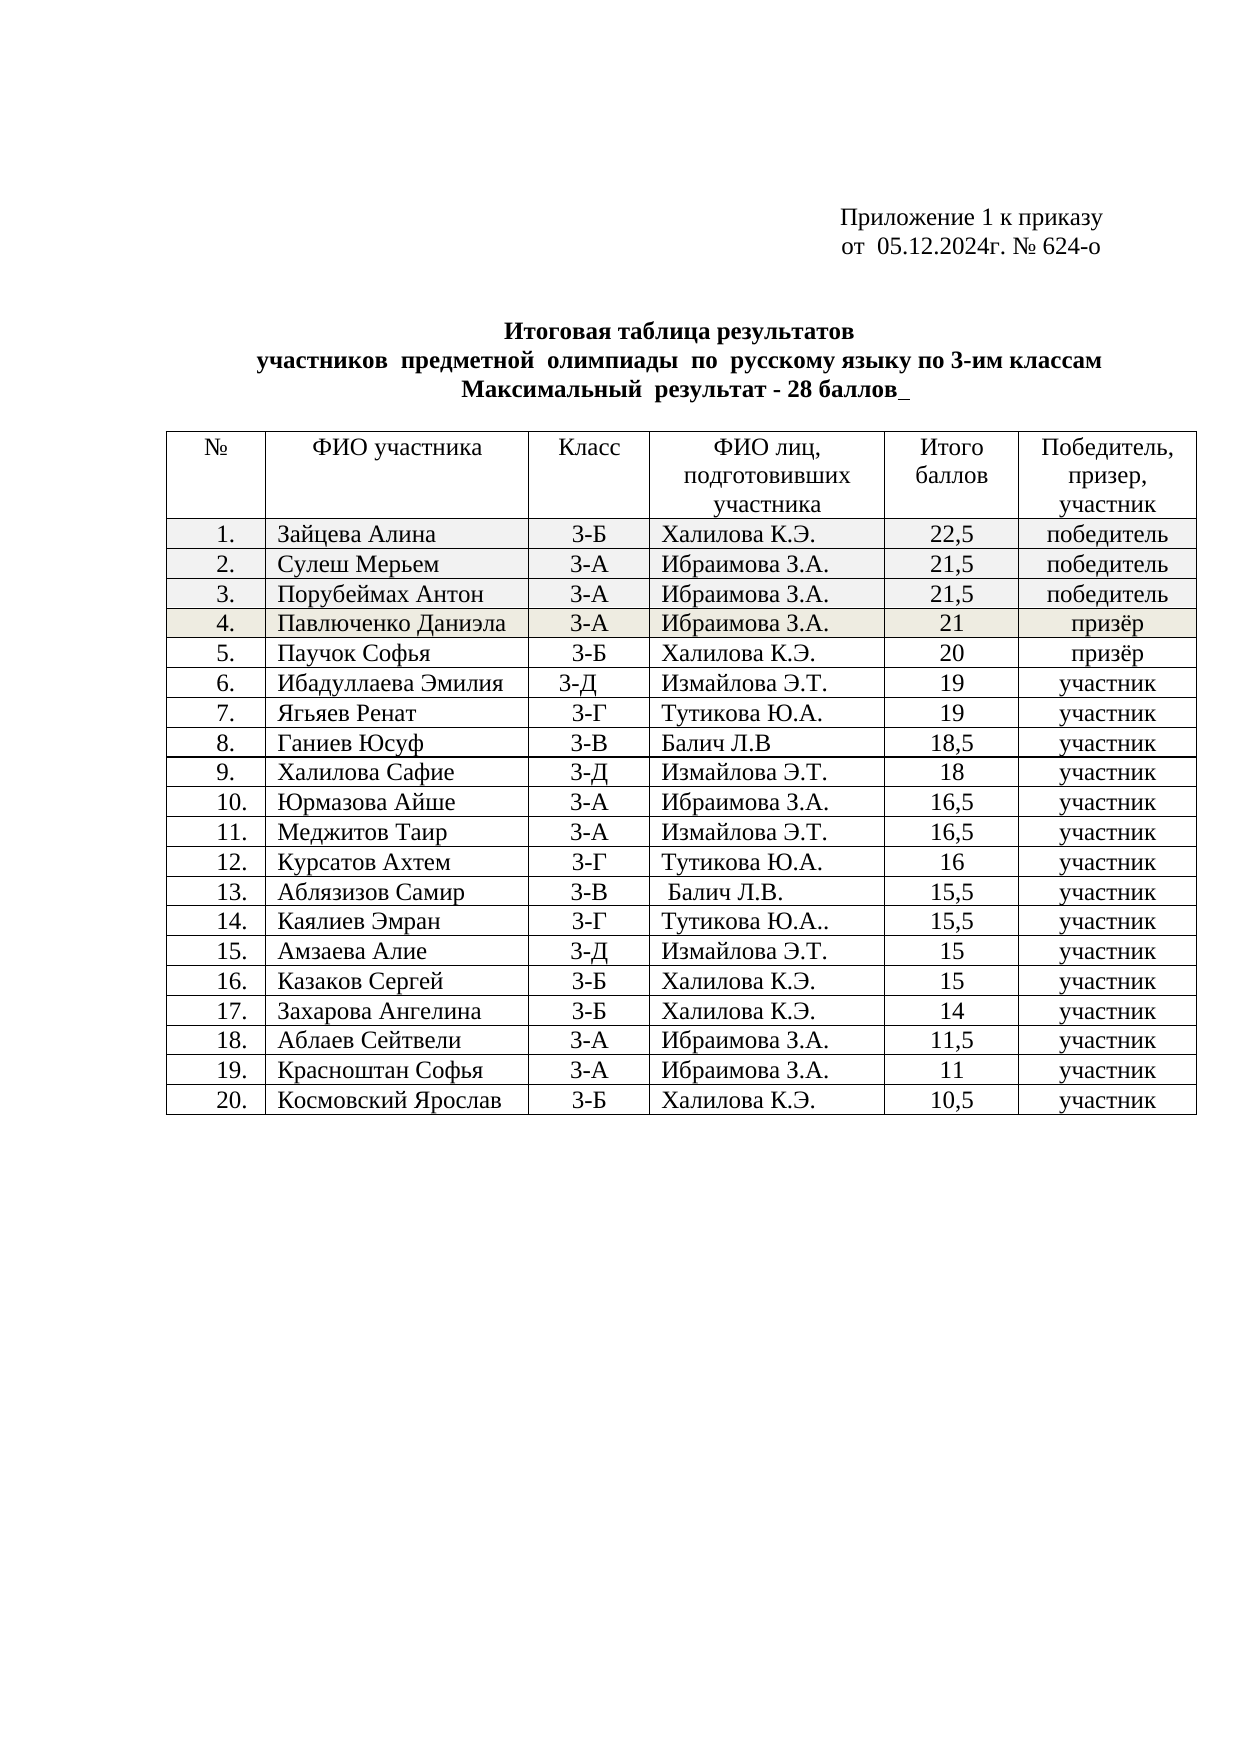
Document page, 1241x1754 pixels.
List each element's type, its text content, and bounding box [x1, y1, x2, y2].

table_cell 11 [885, 1055, 1018, 1084]
table_cell 16 [885, 847, 1018, 876]
table_cell 3-Д [529, 936, 649, 965]
table_cell [167, 758, 265, 786]
table_cell Сулеш Мерьем [266, 549, 528, 578]
table_cell Павлюченко Даниэла [266, 609, 528, 637]
table_cell 19 [885, 668, 1018, 697]
table_cell участник [1019, 817, 1196, 846]
table_cell Ибадуллаева Эмилия [266, 668, 528, 697]
table_cell победитель [1019, 549, 1196, 578]
table_cell 3-А [529, 787, 649, 816]
table_cell 3-А [529, 609, 649, 637]
table_header Класс [529, 432, 649, 518]
table_cell Халилова К.Э. [650, 966, 884, 995]
table_cell Халилова К.Э. [650, 1085, 884, 1114]
table_cell 15 [885, 966, 1018, 995]
table_cell Тутикова Ю.А.. [650, 906, 884, 935]
table_cell Аблязизов Самир [266, 877, 528, 905]
table_cell [167, 668, 265, 697]
text Максимальный результат - 28 баллов [177, 374, 1181, 403]
table_cell победитель [1019, 579, 1196, 607]
table_cell 3-А [529, 579, 649, 607]
table_cell [167, 847, 265, 876]
table_cell Ибраимова З.А. [650, 579, 884, 607]
table_cell Балич Л.В. [650, 877, 884, 905]
table_cell 20 [885, 638, 1018, 667]
text от 05.12.2024г. № 624-о [841, 231, 1181, 260]
table_cell Балич Л.В [650, 728, 884, 756]
table_cell Измайлова Э.Т. [650, 817, 884, 846]
table_cell Зайцева Алина [266, 519, 528, 548]
table_cell 3-А [529, 549, 649, 578]
table_cell 3-Б [529, 966, 649, 995]
table_cell [167, 1055, 265, 1084]
table_cell 10,5 [885, 1085, 1018, 1114]
table_cell Ганиев Юсуф [266, 728, 528, 756]
table_cell Амзаева Алие [266, 936, 528, 965]
table_cell [167, 906, 265, 935]
table_cell 21 [885, 609, 1018, 637]
table_cell 3-Б [529, 1085, 649, 1114]
table_cell Ибраимова З.А. [650, 1026, 884, 1054]
table_cell 15,5 [885, 877, 1018, 905]
table_cell участник [1019, 877, 1196, 905]
table_cell Ибраимова З.А. [650, 1055, 884, 1084]
table_cell участник [1019, 787, 1196, 816]
table_header № [167, 432, 265, 518]
table_cell 3-А [529, 1026, 649, 1054]
table_cell [167, 1026, 265, 1054]
table_cell 3-Б [529, 519, 649, 548]
table_cell [167, 1085, 265, 1114]
table_cell 3-А [529, 1055, 649, 1084]
table_cell 15 [885, 936, 1018, 965]
table_cell [167, 787, 265, 816]
table_cell Измайлова Э.Т. [650, 936, 884, 965]
table_cell Курсатов Ахтем [266, 847, 528, 876]
table_cell Тутикова Ю.А. [650, 847, 884, 876]
table_cell участник [1019, 847, 1196, 876]
table_cell Паучок Софья [266, 638, 528, 667]
table_cell 3-Б [529, 996, 649, 1024]
table_cell [167, 519, 265, 548]
table_header ФИО лиц, подготовивших участника [650, 432, 884, 518]
table_cell [167, 966, 265, 995]
table_cell участник [1019, 1085, 1196, 1114]
table_cell участник [1019, 1026, 1196, 1054]
table_cell [167, 609, 265, 637]
table_cell призёр [1019, 609, 1196, 637]
table_cell Ягьяев Ренат [266, 698, 528, 727]
table_cell Порубеймах Антон [266, 579, 528, 607]
table_cell [167, 877, 265, 905]
table_cell [167, 579, 265, 607]
table_cell победитель [1019, 519, 1196, 548]
table_cell Юрмазова Айше [266, 787, 528, 816]
table_cell Измайлова Э.Т. [650, 758, 884, 786]
table_cell 3-Г [529, 906, 649, 935]
table_cell участник [1019, 758, 1196, 786]
table_cell Ибраимова З.А. [650, 549, 884, 578]
table_cell Измайлова Э.Т. [650, 668, 884, 697]
text Приложение 1 к приказу [177, 202, 1181, 231]
table_cell призёр [1019, 638, 1196, 667]
table_cell участник [1019, 668, 1196, 697]
table_header Победитель, призер, участник [1019, 432, 1196, 518]
table_cell Захарова Ангелина [266, 996, 528, 1024]
table_cell участник [1019, 698, 1196, 727]
table_cell участник [1019, 996, 1196, 1024]
text Итоговая таблица результатов [177, 316, 1181, 345]
text участников предметной олимпиады по русскому языку по 3-им классам [177, 345, 1181, 374]
table_cell участник [1019, 1055, 1196, 1084]
table_cell Меджитов Таир [266, 817, 528, 846]
table_cell Халилова К.Э. [650, 996, 884, 1024]
table_cell [167, 936, 265, 965]
table_cell 16,5 [885, 817, 1018, 846]
table_cell Аблаев Сейтвели [266, 1026, 528, 1054]
table_cell [167, 728, 265, 756]
table_cell 19 [885, 698, 1018, 727]
table_cell Халилова К.Э. [650, 519, 884, 548]
table_cell Красноштан Софья [266, 1055, 528, 1084]
table_cell Халилова К.Э. [650, 638, 884, 667]
table_cell Ибраимова З.А. [650, 787, 884, 816]
table_header ФИО участника [266, 432, 528, 518]
table_cell [167, 817, 265, 846]
table_cell 21,5 [885, 579, 1018, 607]
table_cell [167, 549, 265, 578]
table_cell 16,5 [885, 787, 1018, 816]
table_cell участник [1019, 906, 1196, 935]
table_cell 3-Г [529, 698, 649, 727]
table_cell [167, 996, 265, 1024]
table_cell 22,5 [885, 519, 1018, 548]
table_cell Каялиев Эмран [266, 906, 528, 935]
table_cell 3-Д [529, 668, 649, 697]
table_cell Космовский Ярослав [266, 1085, 528, 1114]
table_cell 18 [885, 758, 1018, 786]
table_cell 14 [885, 996, 1018, 1024]
table_cell 3-В [529, 728, 649, 756]
table_cell 3-Д [529, 758, 649, 786]
table_cell 3-В [529, 877, 649, 905]
table_cell 3-Г [529, 847, 649, 876]
table_cell 3-А [529, 817, 649, 846]
table_cell [167, 698, 265, 727]
table_cell [167, 638, 265, 667]
table_cell 11,5 [885, 1026, 1018, 1054]
table_cell Халилова Сафие [266, 758, 528, 786]
table_cell 3-Б [529, 638, 649, 667]
table_header Итого баллов [885, 432, 1018, 518]
table_cell 21,5 [885, 549, 1018, 578]
table_cell 15,5 [885, 906, 1018, 935]
table_cell 18,5 [885, 728, 1018, 756]
table_cell Казаков Сергей [266, 966, 528, 995]
table_cell Тутикова Ю.А. [650, 698, 884, 727]
table_cell участник [1019, 966, 1196, 995]
table_cell участник [1019, 728, 1196, 756]
table_cell Ибраимова З.А. [650, 609, 884, 637]
table_cell участник [1019, 936, 1196, 965]
